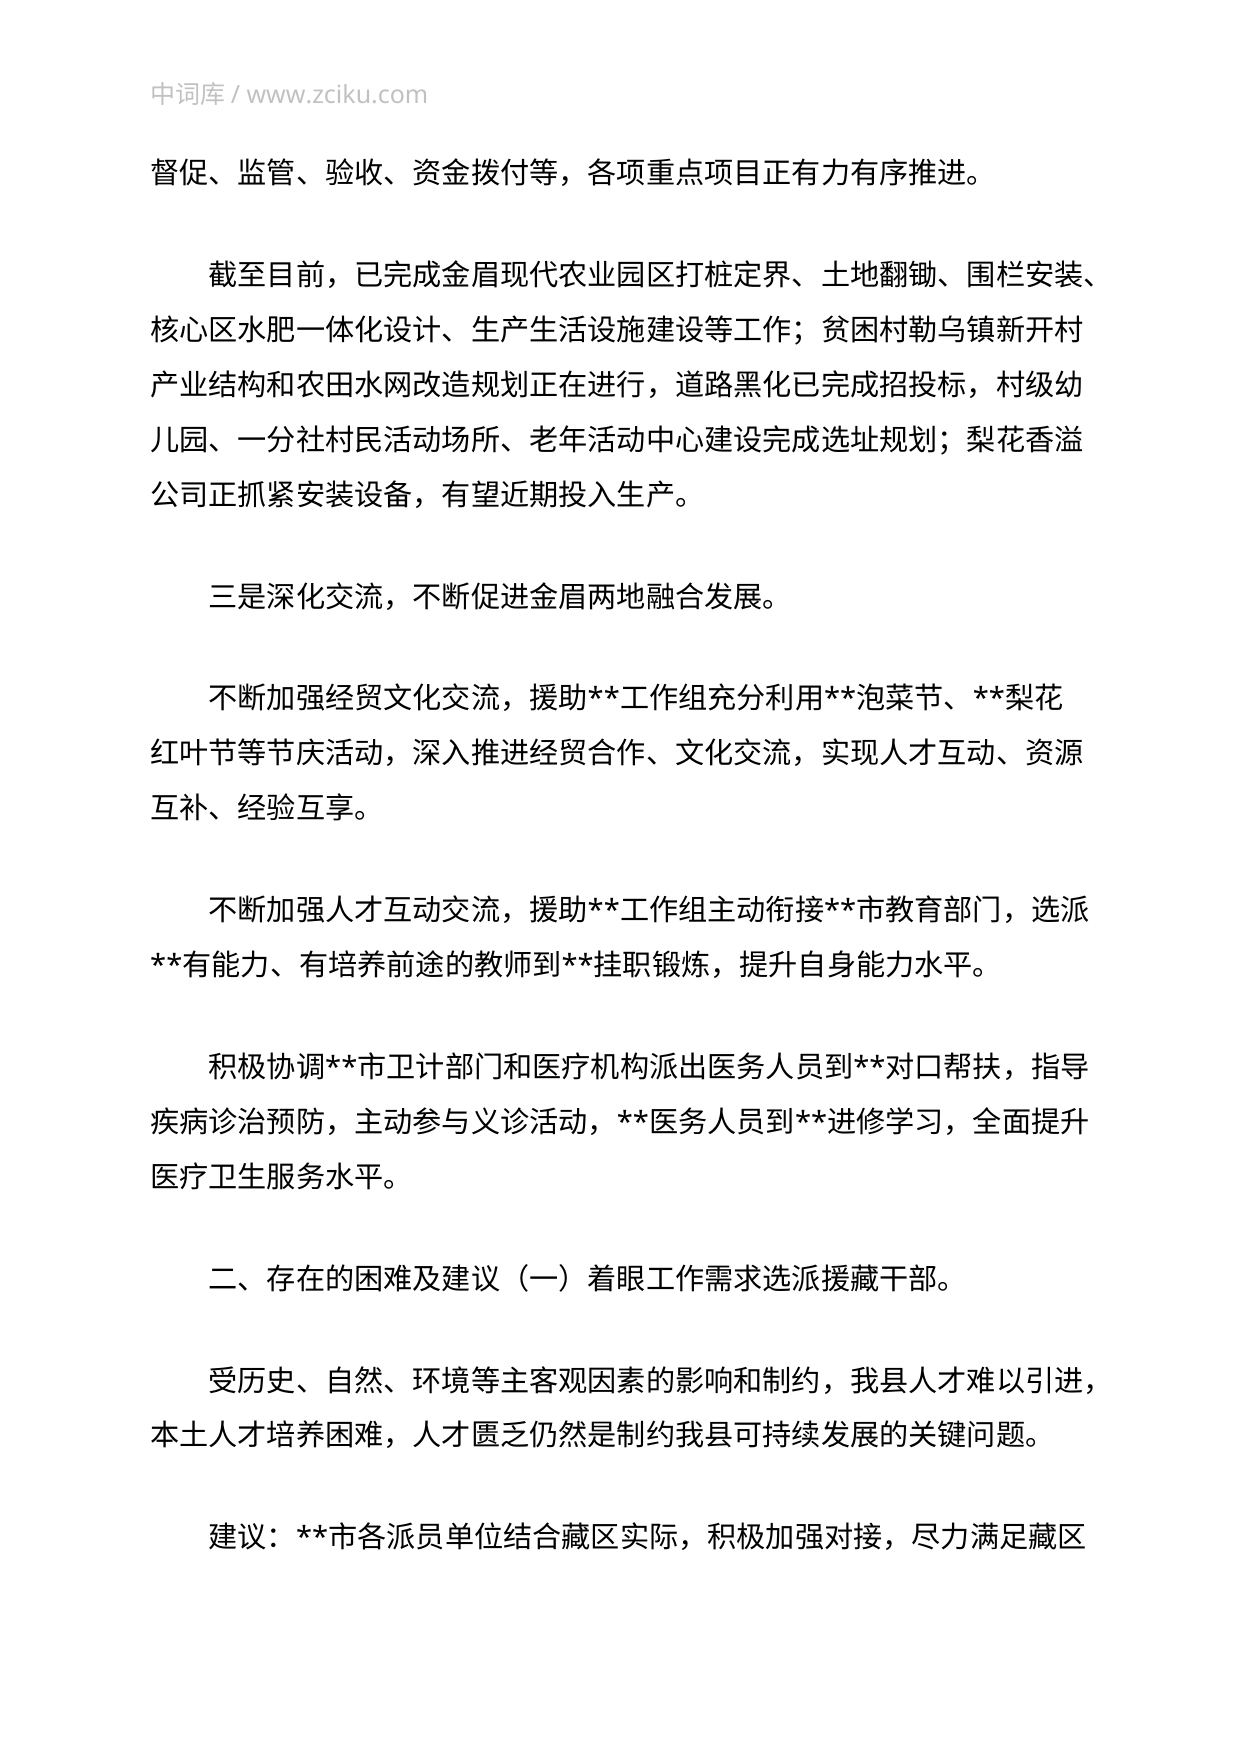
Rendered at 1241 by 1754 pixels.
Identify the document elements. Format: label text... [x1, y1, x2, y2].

text 受历史、自然、环境等主客观因素的影响和制约，我县人才难以引进，本土人才培养困难，人才匮乏仍然是制约我县可持续发展的关键问题。 [150, 1357, 1090, 1454]
text 截至目前，已完成金眉现代农业园区打桩定界、土地翻锄、围栏安装、核心区水肥一体化设计、生产生活设施建设等工作；贫困村勒乌镇新开村产业结构和农田水网改造规划正在进行，道路黑化已完成招投标，村级幼儿园、一分社村民活动场所、老年活动中心建设完成选址规划；梨花香溢公司正抓紧安装设备，有望近期投入生产。 [150, 252, 1090, 514]
text 积极协调**市卫计部门和医疗机构派出医务人员到**对口帮扶，指导疾病诊治预防，主动参与义诊活动，**医务人员到**进修学习，全面提升医疗卫生服务水平。 [150, 1043, 1090, 1196]
text 不断加强人才互动交流，援助**工作组主动衔接**市教育部门，选派**有能力、有培养前途的教师到**挂职锻炼，提升自身能力水平。 [150, 887, 1090, 984]
text 不断加强经贸文化交流，援助**工作组充分利用**泡菜节、**梨花红叶节等节庆活动，深入推进经贸合作、文化交流，实现人才互动、资源互补、经验互享。 [150, 675, 1090, 827]
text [150, 1514, 1090, 1556]
text 三是深化交流，不断促进金眉两地融合发展。 [150, 573, 1090, 615]
text 二、存在的困难及建议（一）着眼工作需求选派援藏干部。 [150, 1255, 1090, 1298]
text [150, 150, 1090, 192]
